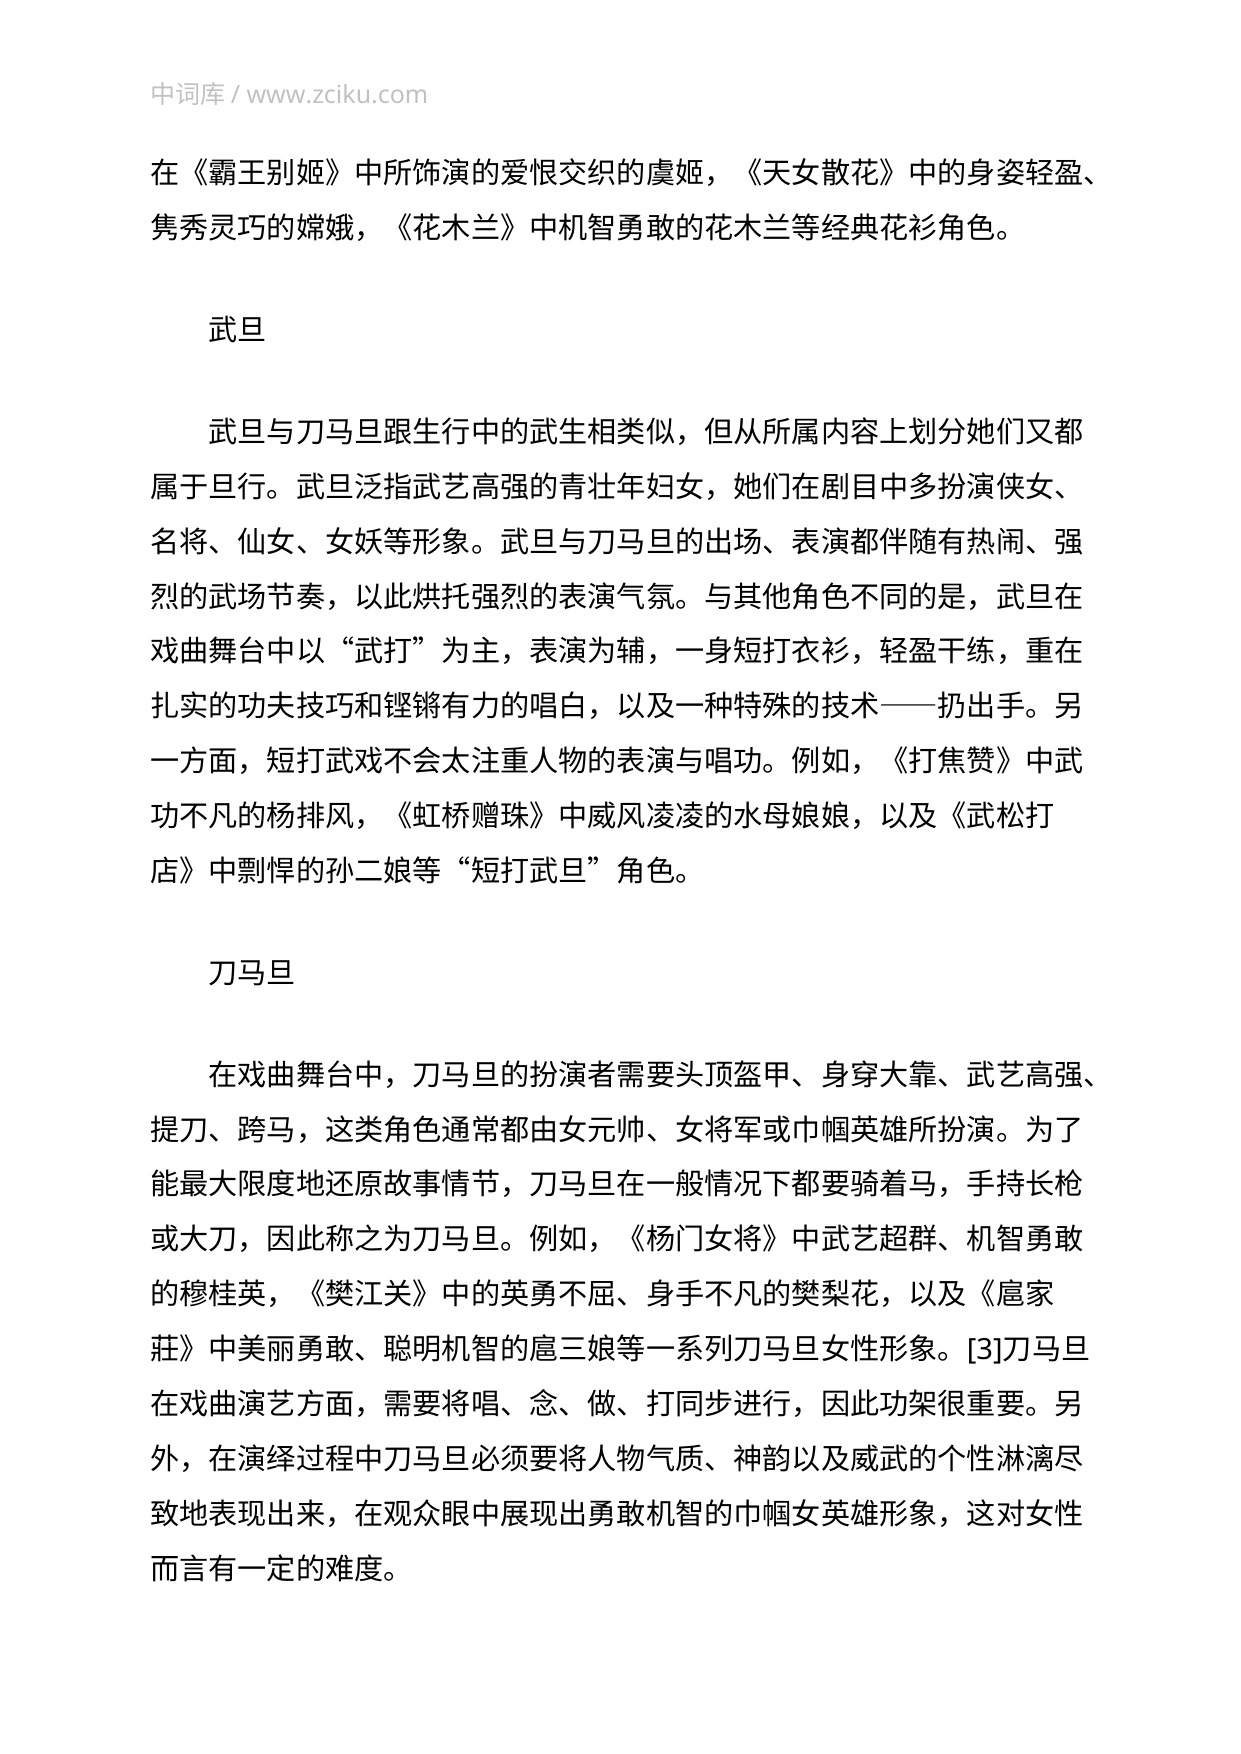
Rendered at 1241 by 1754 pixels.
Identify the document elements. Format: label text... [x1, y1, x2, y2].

text 刀马旦 [150, 949, 1090, 992]
text 武旦与刀马旦跟生行中的武生相类似，但从所属内容上划分她们又都属于旦行。武旦泛指武艺高强的青壮年妇女，她们在剧目中多扮演侠女、名将、仙女、女妖等形象。武旦与刀马旦的出场、表演都伴随有热闹、强烈的武场节奏，以此烘托强烈的表演气氛。与其他角色不同的是，武旦在戏曲舞台中以“武打”为主，表演为辅，一身短打衣衫，轻盈干练，重在扎实的功夫技巧和铿锵有力的唱白，以及一种特殊的技术——扔出手。另一方面，短打武戏不会太注重人物的表演与唱功。例如，《打焦赞》中武功不凡的杨排风，《虹桥赠珠》中威风凌凌的水母娘娘，以及《武松打店》中剽悍的孙二娘等“短打武旦”角色。 [150, 408, 1090, 890]
text 在戏曲舞台中，刀马旦的扮演者需要头顶盔甲、身穿大靠、武艺高强、提刀、跨马，这类角色通常都由女元帅、女将军或巾帼英雄所扮演。为了能最大限度地还原故事情节，刀马旦在一般情况下都要骑着马，手持长枪或大刀，因此称之为刀马旦。例如，《杨门女将》中武艺超群、机智勇敢的穆桂英，《樊江关》中的英勇不屈、身手不凡的樊梨花，以及《扈家莊》中美丽勇敢、聪明机智的扈三娘等一系列刀马旦女性形象。[3]刀马旦在戏曲演艺方面，需要将唱、念、做、打同步进行，因此功架很重要。另外，在演绎过程中刀马旦必须要将人物气质、神韵以及威武的个性淋漓尽致地表现出来，在观众眼中展现出勇敢机智的巾帼女英雄形象，这对女性而言有一定的难度。 [150, 1051, 1090, 1588]
text 武旦 [150, 307, 1090, 349]
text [150, 150, 1090, 247]
